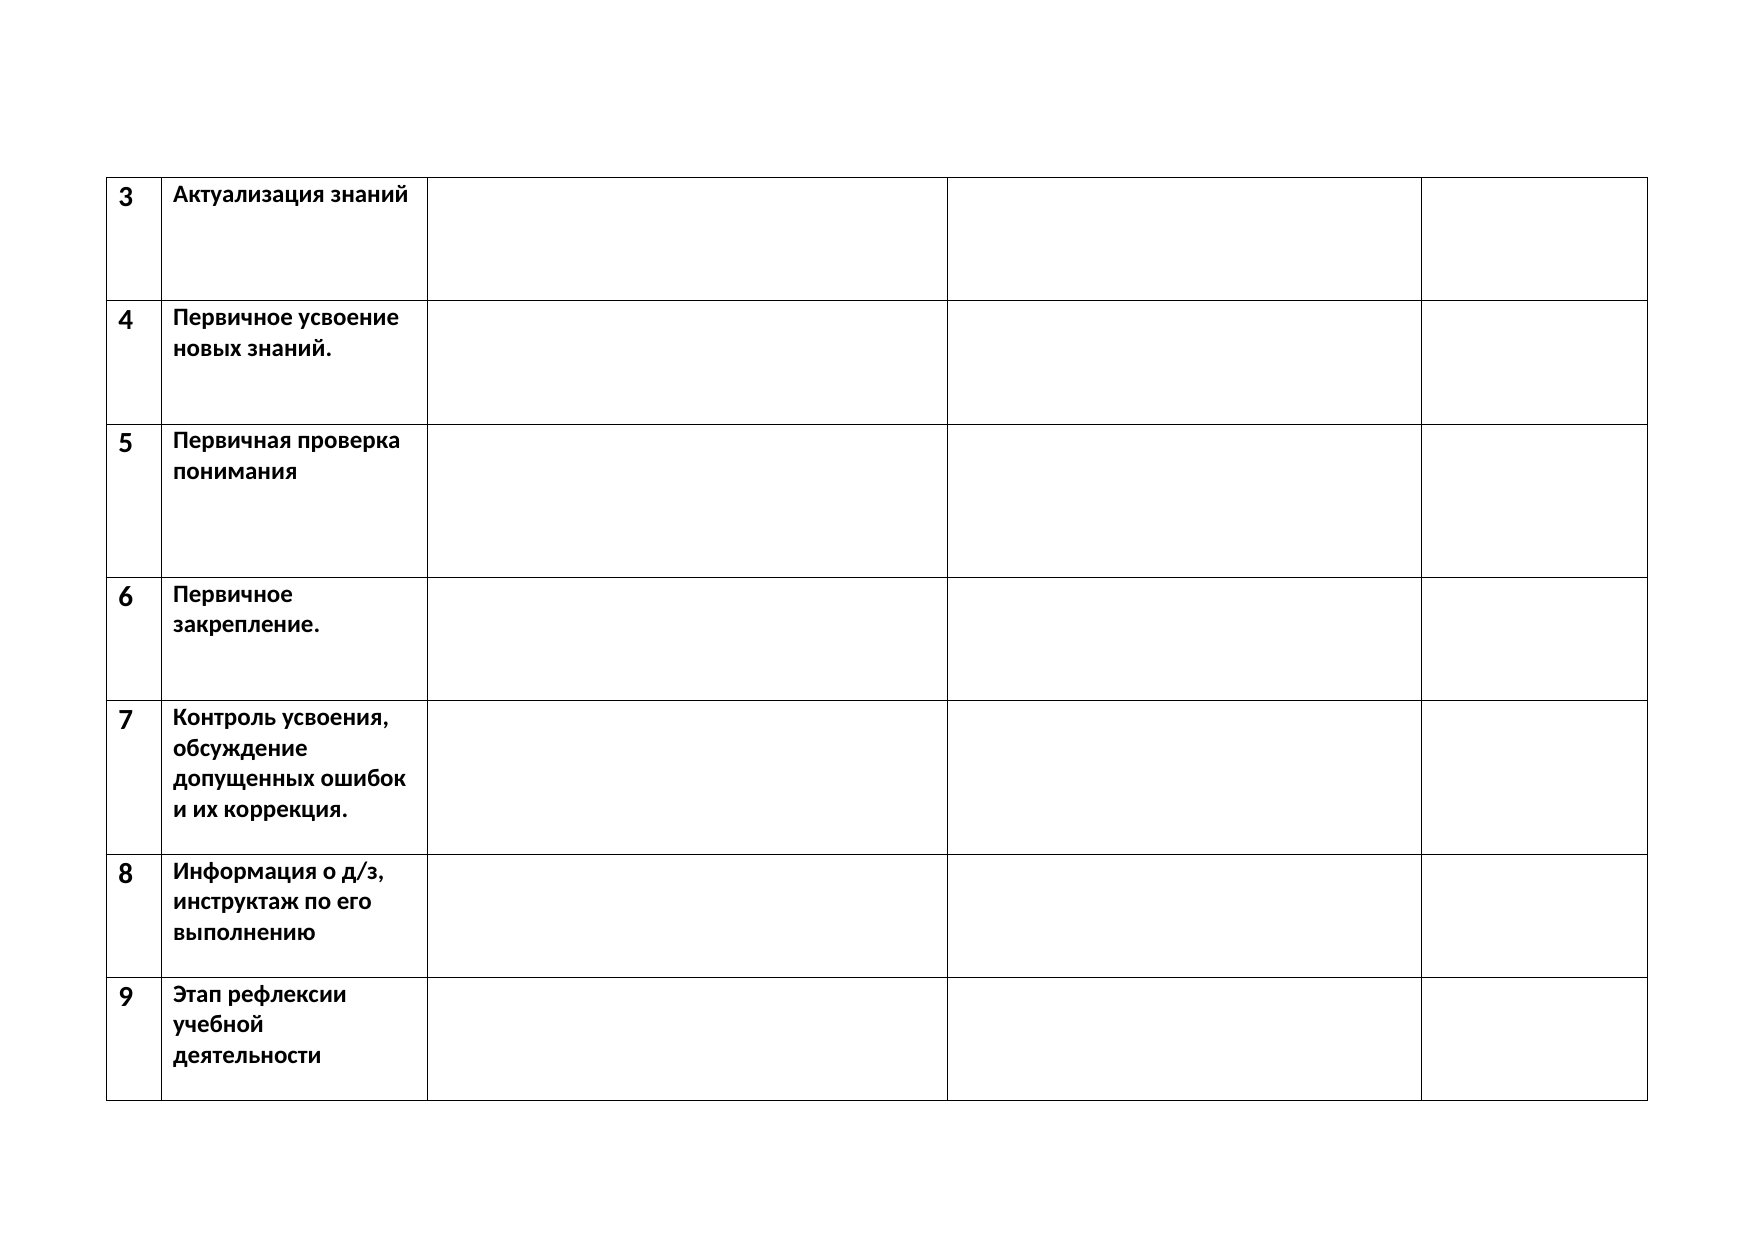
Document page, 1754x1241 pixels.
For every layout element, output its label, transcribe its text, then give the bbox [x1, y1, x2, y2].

table_cell [948, 178, 1421, 300]
table_cell [948, 701, 1421, 854]
table_cell Информация о д/з, инструктаж по его выполнению [162, 855, 427, 977]
table_cell [1422, 578, 1647, 700]
table_cell [948, 855, 1421, 977]
table_cell [948, 425, 1421, 577]
table_cell [428, 178, 947, 300]
table_cell [948, 301, 1421, 423]
table_cell [428, 701, 947, 854]
table_cell 3 [107, 178, 161, 300]
table_cell 4 [107, 301, 161, 423]
table_cell Первичное закрепление. [162, 578, 427, 700]
table_cell [428, 855, 947, 977]
table_cell [1422, 978, 1647, 1100]
table_cell [1422, 301, 1647, 423]
table_cell [1422, 701, 1647, 854]
table_cell 9 [107, 978, 161, 1100]
table_cell [1422, 855, 1647, 977]
table_cell Первичное усвоение новых знаний. [162, 301, 427, 423]
table_cell [1422, 425, 1647, 577]
table_cell [428, 978, 947, 1100]
table_cell 5 [107, 425, 161, 577]
table_cell 6 [107, 578, 161, 700]
table_cell Первичная проверка понимания [162, 425, 427, 577]
table_cell [428, 301, 947, 423]
table_cell [428, 578, 947, 700]
table_cell [428, 425, 947, 577]
table_cell Этап рефлексии учебной деятельности [162, 978, 427, 1100]
table_cell 8 [107, 855, 161, 977]
table_cell [948, 978, 1421, 1100]
table_cell Актуализация знаний [162, 178, 427, 300]
table_cell Контроль усвоения, обсуждение допущенных ошибок и их коррекция. [162, 701, 427, 854]
table_cell 7 [107, 701, 161, 854]
table_cell [1422, 178, 1647, 300]
table_cell [948, 578, 1421, 700]
